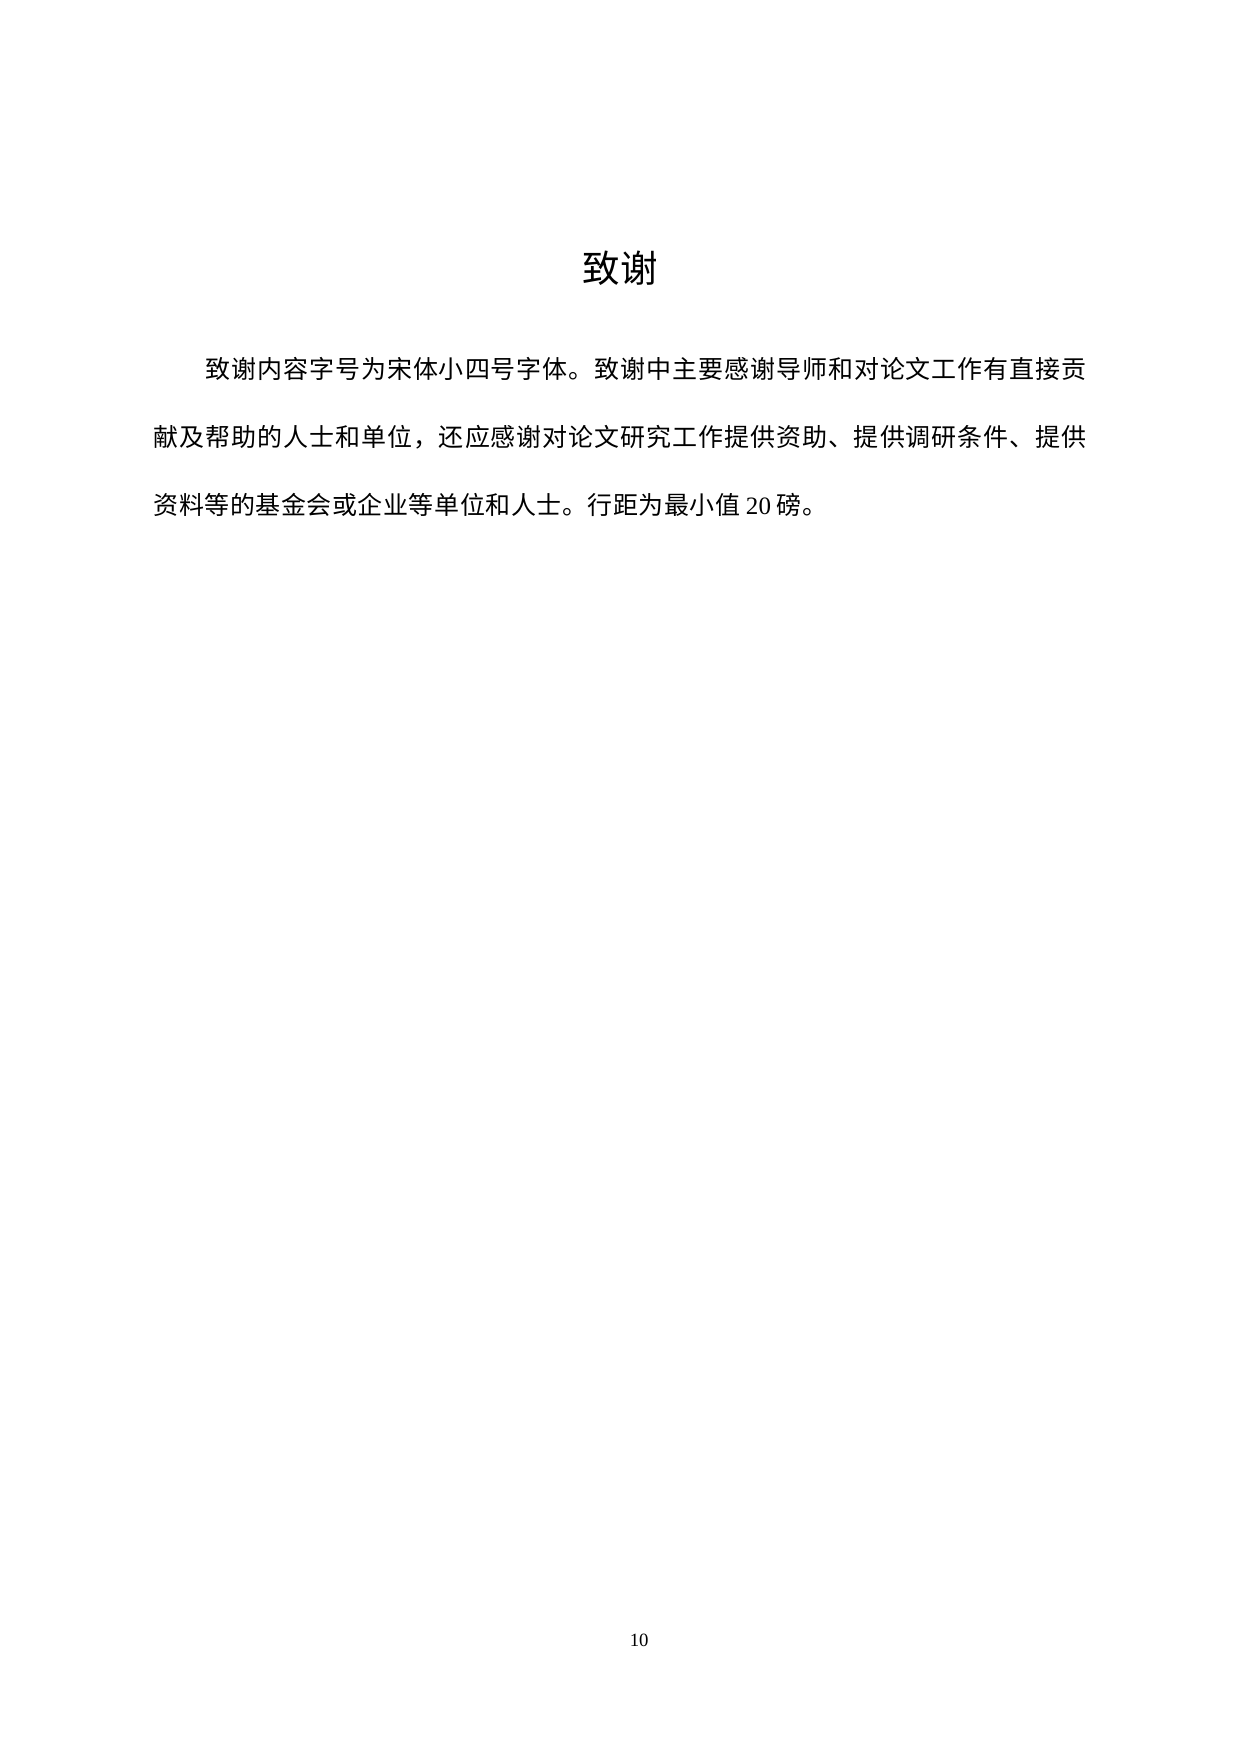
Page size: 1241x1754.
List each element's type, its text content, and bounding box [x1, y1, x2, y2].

subtitle 致谢 [153, 232, 1087, 300]
text 致谢内容字号为宋体小四号字体。致谢中主要感谢导师和对论文工作有直接贡献及帮助的人士和单位，还应感谢对论文研究工作提供资助、提供调研条件、提供资料等的基金会或企业等单位和人士。行距为最小值20磅。 [153, 334, 1087, 537]
